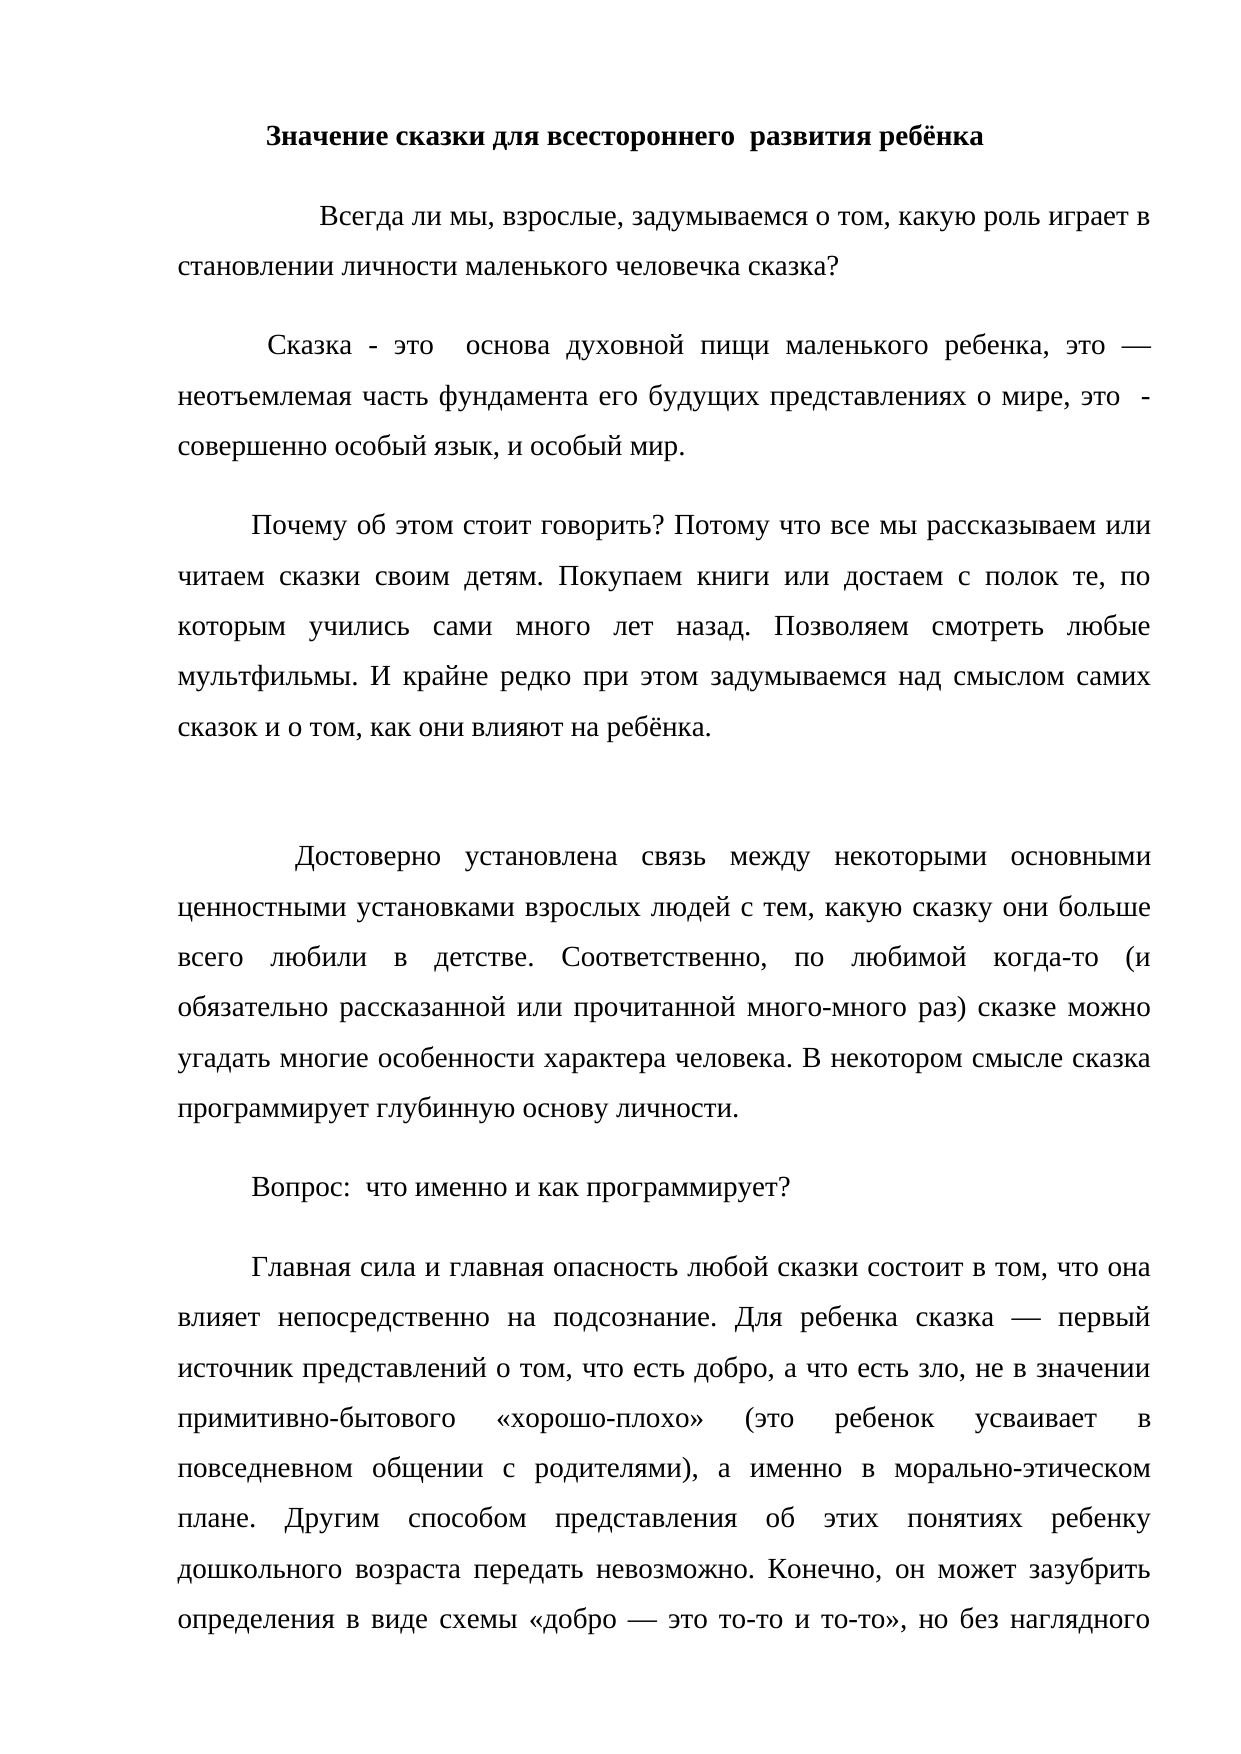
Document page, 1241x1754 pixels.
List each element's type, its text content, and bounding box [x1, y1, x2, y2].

text Сказка - это основа духовной пищи маленького ребенка, это — неотъемлемая часть фундамента его будущих представлениях о мире, это - совершенно особый язык, и особый мир. [177, 327, 1152, 462]
text Значение сказки для всестороннего развития ребёнка [177, 118, 1152, 152]
text Достоверно установлена связь между некоторыми основными ценностными установками взрослых людей с тем, какую сказку они больше всего любили в детстве. Соответственно, по любимой когда-то (и обязательно рассказанной или прочитанной много-много раз) сказке можно угадать многие особенности характера человека. В некотором смысле сказка программирует глубинную основу личности. [177, 788, 1152, 1124]
text Всегда ли мы, взрослые, задумываемся о том, какую роль играет в становлении личности маленького человечка сказка? [177, 198, 1152, 281]
text Вопрос: что именно и как программирует? [177, 1169, 1152, 1203]
text Почему об этом стоит говорить? Потому что все мы рассказываем или читаем сказки своим детям. Покупаем книги или достаем с полок те, по которым учились сами много лет назад. Позволяем смотреть любые мультфильмы. И крайне редко при этом задумываемся над смыслом самих сказок и о том, как они влияют на ребёнка. [177, 507, 1152, 742]
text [177, 1249, 1152, 1635]
